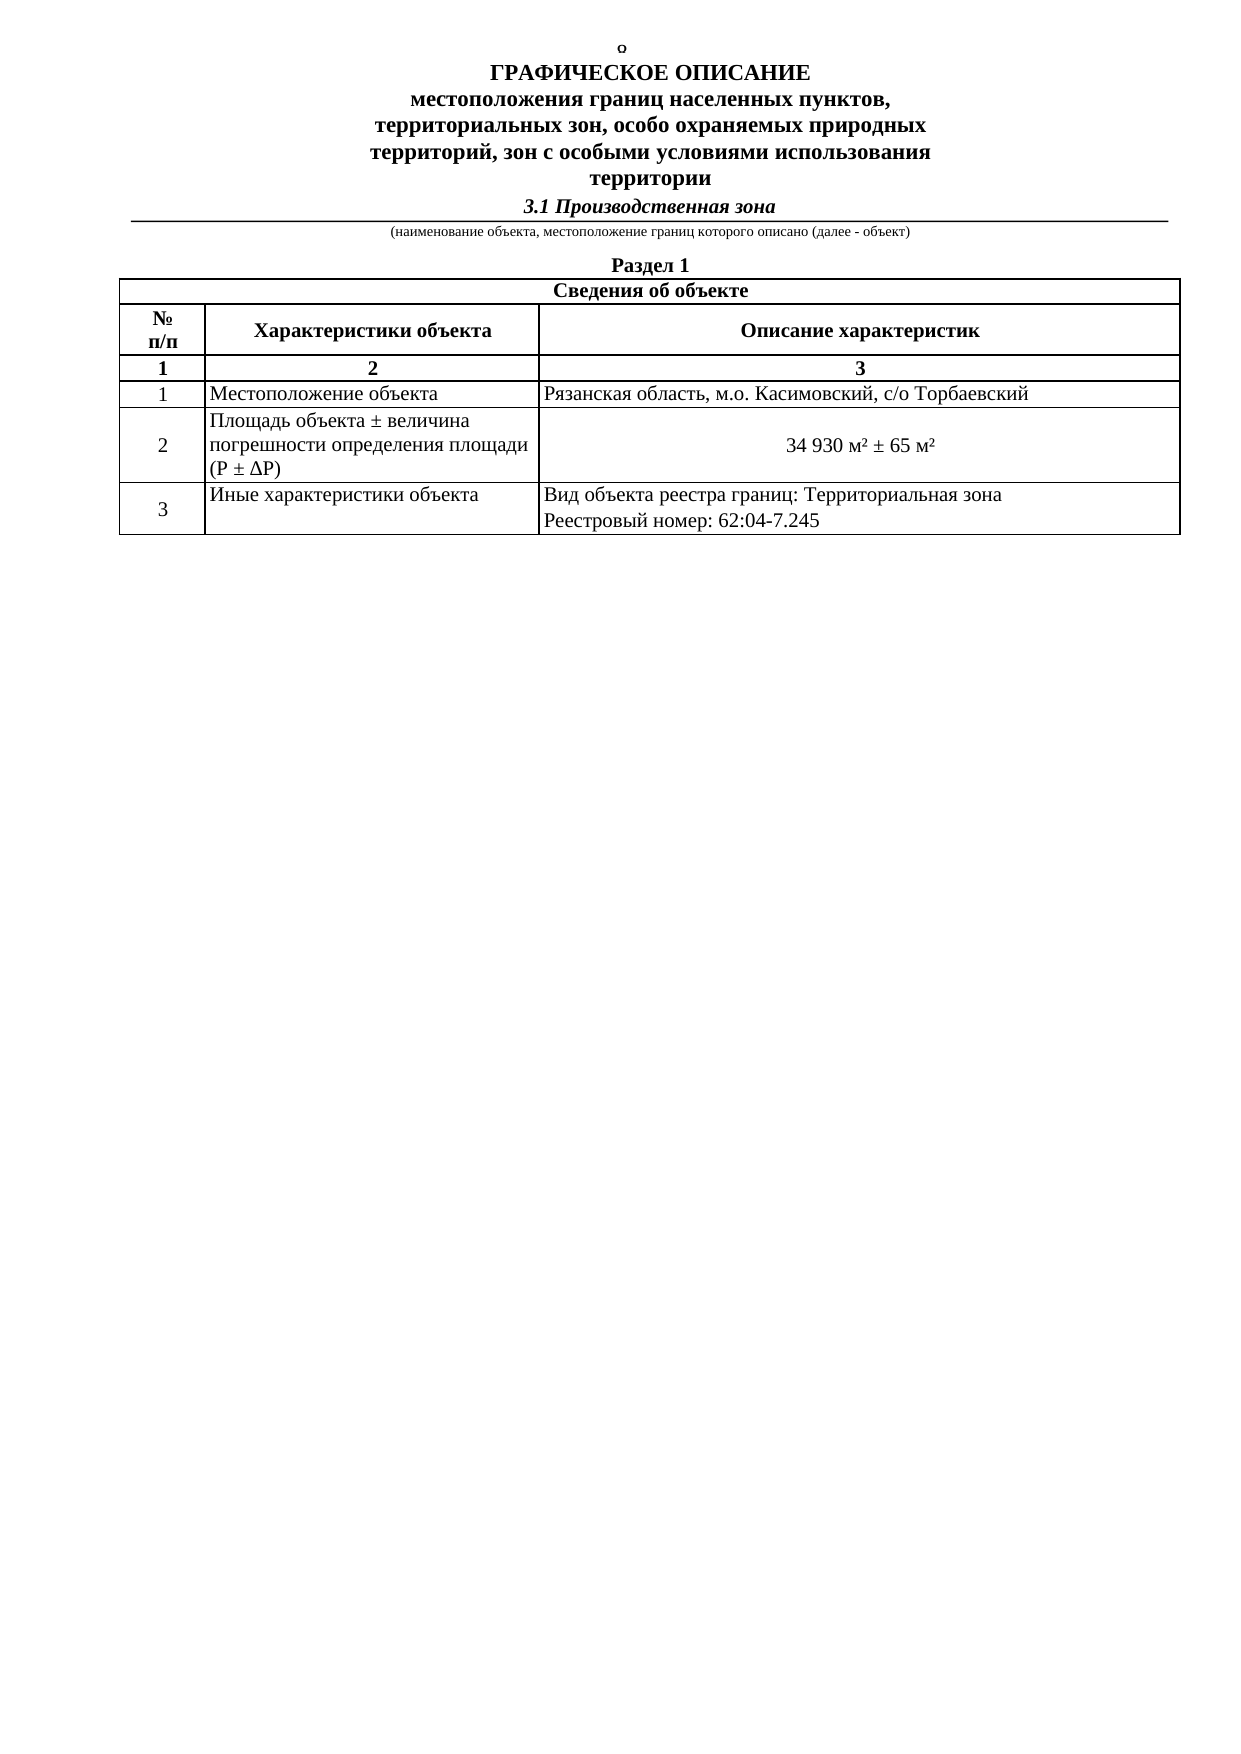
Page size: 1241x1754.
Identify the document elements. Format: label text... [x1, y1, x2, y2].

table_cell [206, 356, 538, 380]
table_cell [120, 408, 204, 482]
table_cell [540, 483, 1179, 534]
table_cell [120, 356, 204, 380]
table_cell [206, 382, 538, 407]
text ГРАФИЧЕСКОЕ ОПИСАНИЕ [314, 59, 987, 85]
text местоположения границ населенных пунктов, территориальных зон, особо охраняемых природных территорий, зон с особыми условиями использования территории [314, 85, 987, 190]
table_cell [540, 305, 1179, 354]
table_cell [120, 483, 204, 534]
text 3.1 Производственная зона [523, 194, 1194, 218]
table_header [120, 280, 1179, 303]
text Раздел 1 [314, 253, 987, 277]
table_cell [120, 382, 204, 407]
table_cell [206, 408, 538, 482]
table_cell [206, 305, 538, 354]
text (наименование объекта, местоположение границ которого описано (далее - объект) [314, 218, 987, 239]
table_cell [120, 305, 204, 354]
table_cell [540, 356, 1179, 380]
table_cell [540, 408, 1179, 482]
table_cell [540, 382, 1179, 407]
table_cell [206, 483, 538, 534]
